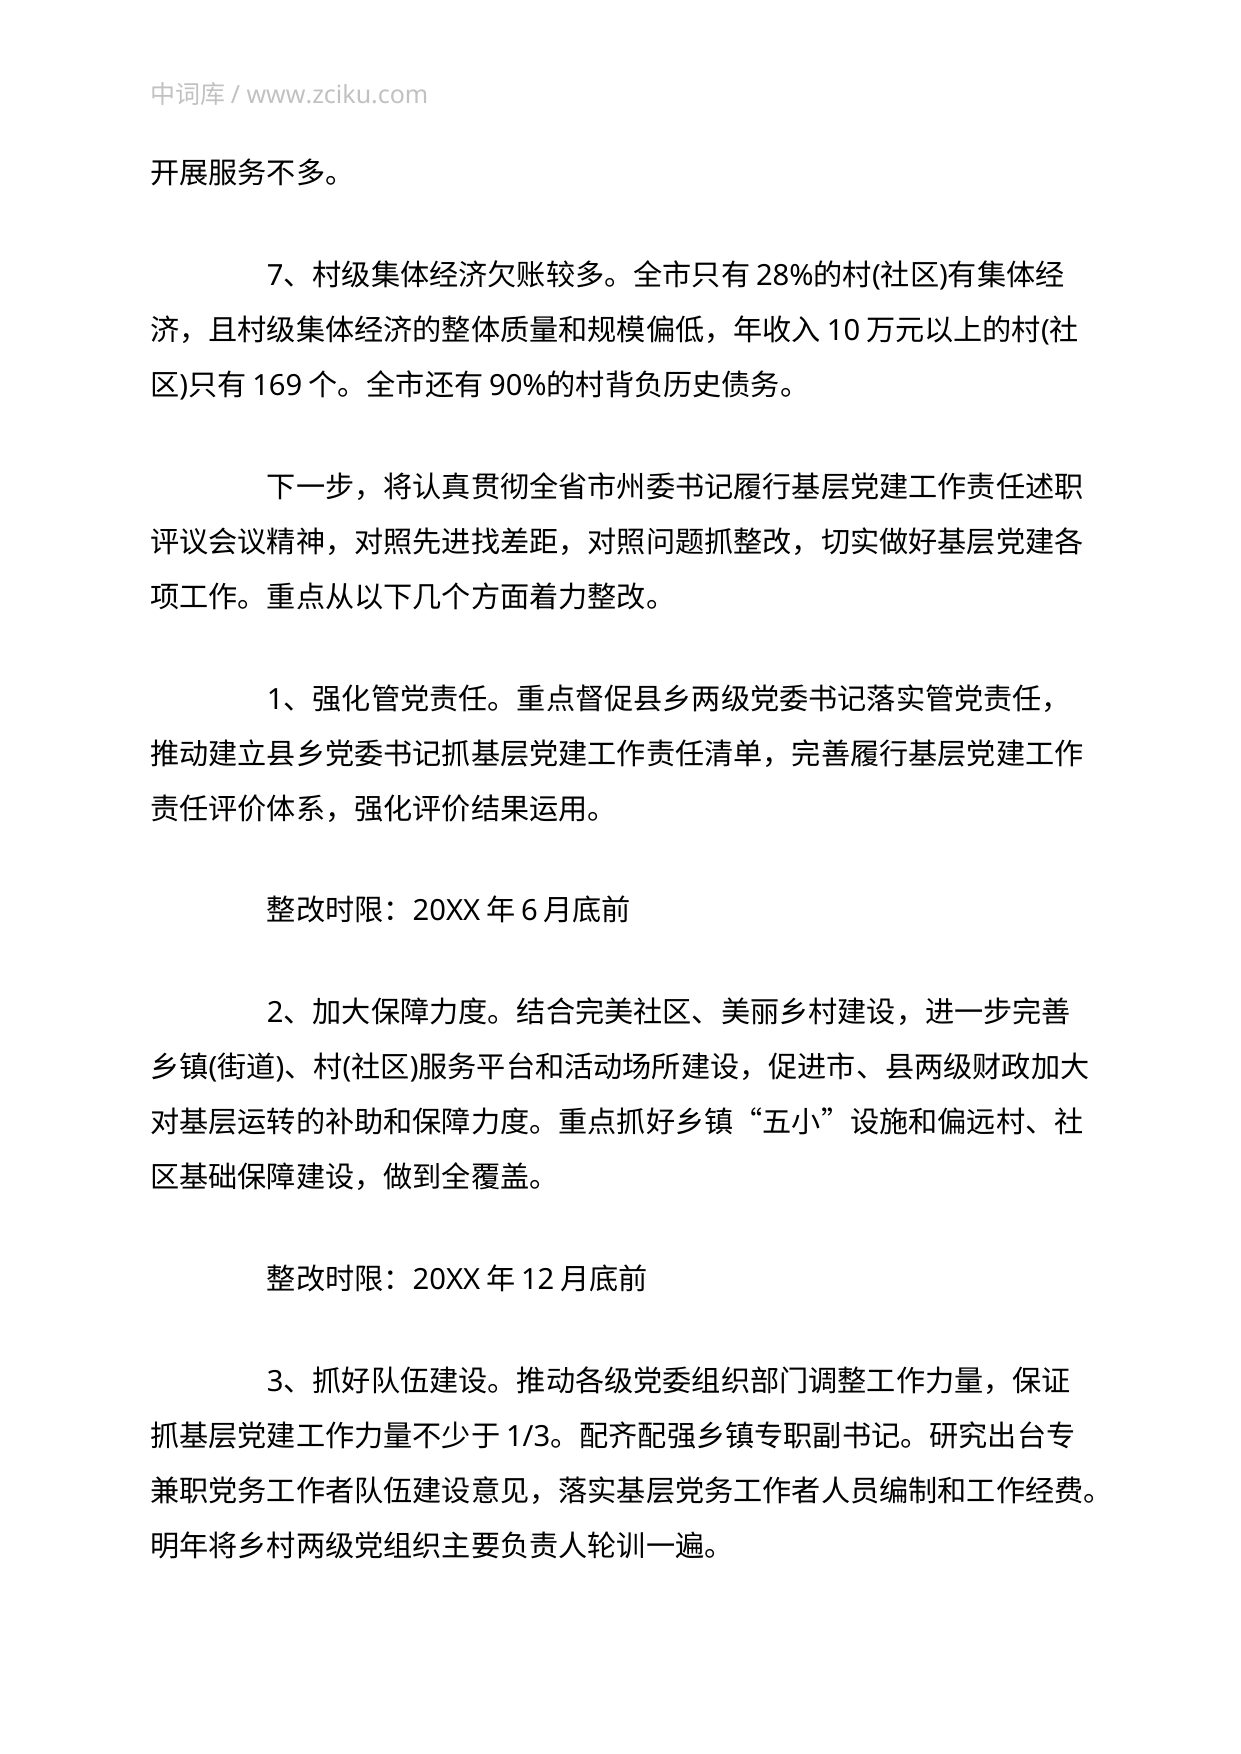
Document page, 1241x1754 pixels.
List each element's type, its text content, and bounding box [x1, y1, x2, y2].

text 2、加大保障力度。结合完美社区、美丽乡村建设，进一步完善乡镇(街道)、村(社区)服务平台和活动场所建设，促进市、县两级财政加大对基层运转的补助和保障力度。重点抓好乡镇“五小”设施和偏远村、社区基础保障建设，做到全覆盖。 [150, 989, 1090, 1196]
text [150, 150, 1090, 192]
text 7、村级集体经济欠账较多。全市只有28%的村(社区)有集体经济，且村级集体经济的整体质量和规模偏低，年收入10万元以上的村(社区)只有169个。全市还有90%的村背负历史债务。 [150, 252, 1090, 404]
text 整改时限：20XX年12月底前 [150, 1256, 1090, 1298]
text 整改时限：20XX年6月底前 [150, 887, 1090, 929]
text 下一步，将认真贯彻全省市州委书记履行基层党建工作责任述职评议会议精神，对照先进找差距，对照问题抓整改，切实做好基层党建各项工作。重点从以下几个方面着力整改。 [150, 464, 1090, 616]
text 1、强化管党责任。重点督促县乡两级党委书记落实管党责任，推动建立县乡党委书记抓基层党建工作责任清单，完善履行基层党建工作责任评价体系，强化评价结果运用。 [150, 675, 1090, 827]
text 3、抓好队伍建设。推动各级党委组织部门调整工作力量，保证抓基层党建工作力量不少于1/3。配齐配强乡镇专职副书记。研究出台专兼职党务工作者队伍建设意见，落实基层党务工作者人员编制和工作经费。明年将乡村两级党组织主要负责人轮训一遍。 [150, 1358, 1090, 1565]
